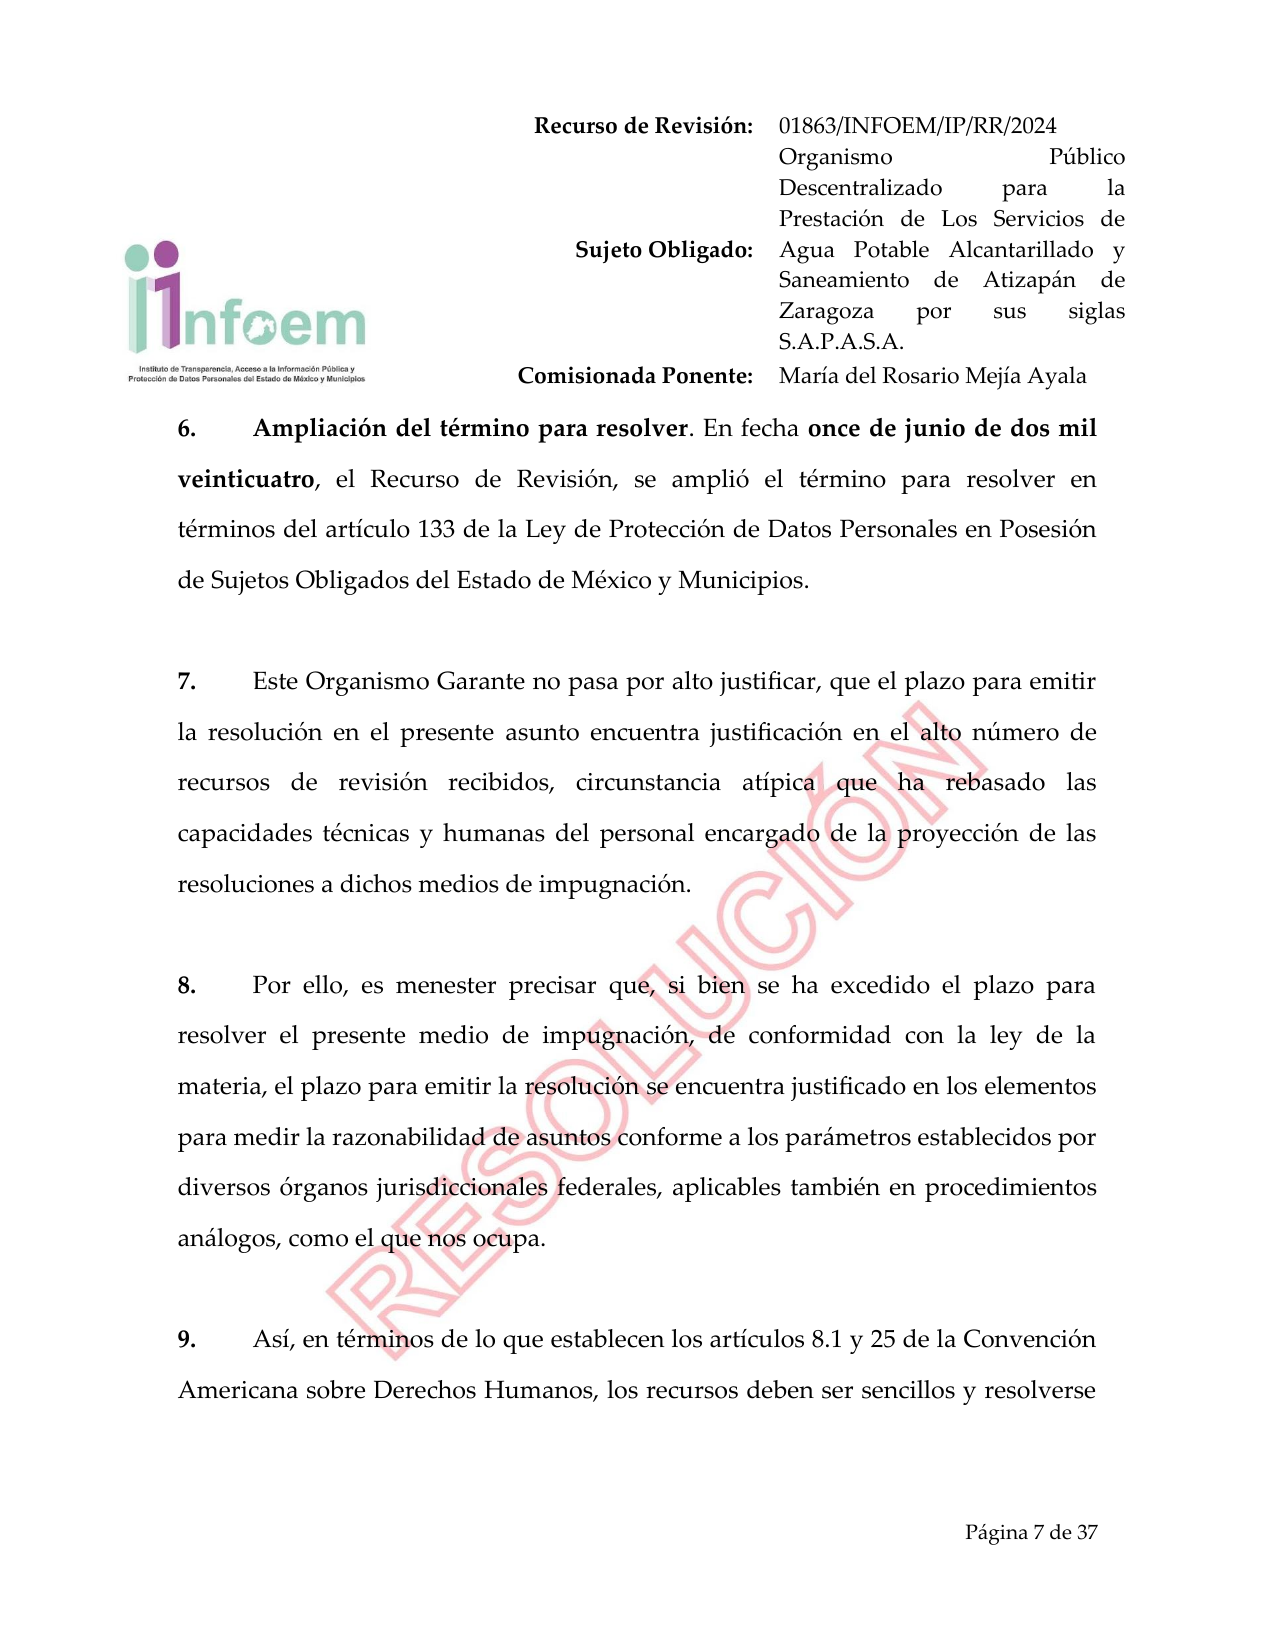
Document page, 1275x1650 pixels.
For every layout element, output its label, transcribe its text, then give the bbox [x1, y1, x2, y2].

list Ampliación del término para resolver. En fecha once de junio de dos mil veinticuatro, el Recurso de Revisión, se amplió el término para resolver en términos del artículo 133 de la Ley de Protección de Datos Personales en Posesión de Sujetos Obligados del Estado de México y Municipios. [177, 410, 1098, 595]
picture [5, 180, 1275, 1650]
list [177, 1321, 1098, 1405]
list Este Organismo Garante no pasa por alto justificar, que el plazo para emitir la resolución en el presente asunto encuentra justificación en el alto número de recursos de revisión recibidos, circunstancia atípica que ha rebasado las capacidades técnicas y humanas del personal encargado de la proyección de las resoluciones a dichos medios de impugnación. [177, 663, 1098, 899]
list Por ello, es menester precisar que, si bien se ha excedido el plazo para resolver el presente medio de impugnación, de conformidad con la ley de la materia, el plazo para emitir la resolución se encuentra justificado en los elementos para medir la razonabilidad de asuntos conforme a los parámetros establecidos por diversos órganos jurisdiccionales federales, aplicables también en procedimientos análogos, como el que nos ocupa. [177, 967, 1098, 1253]
